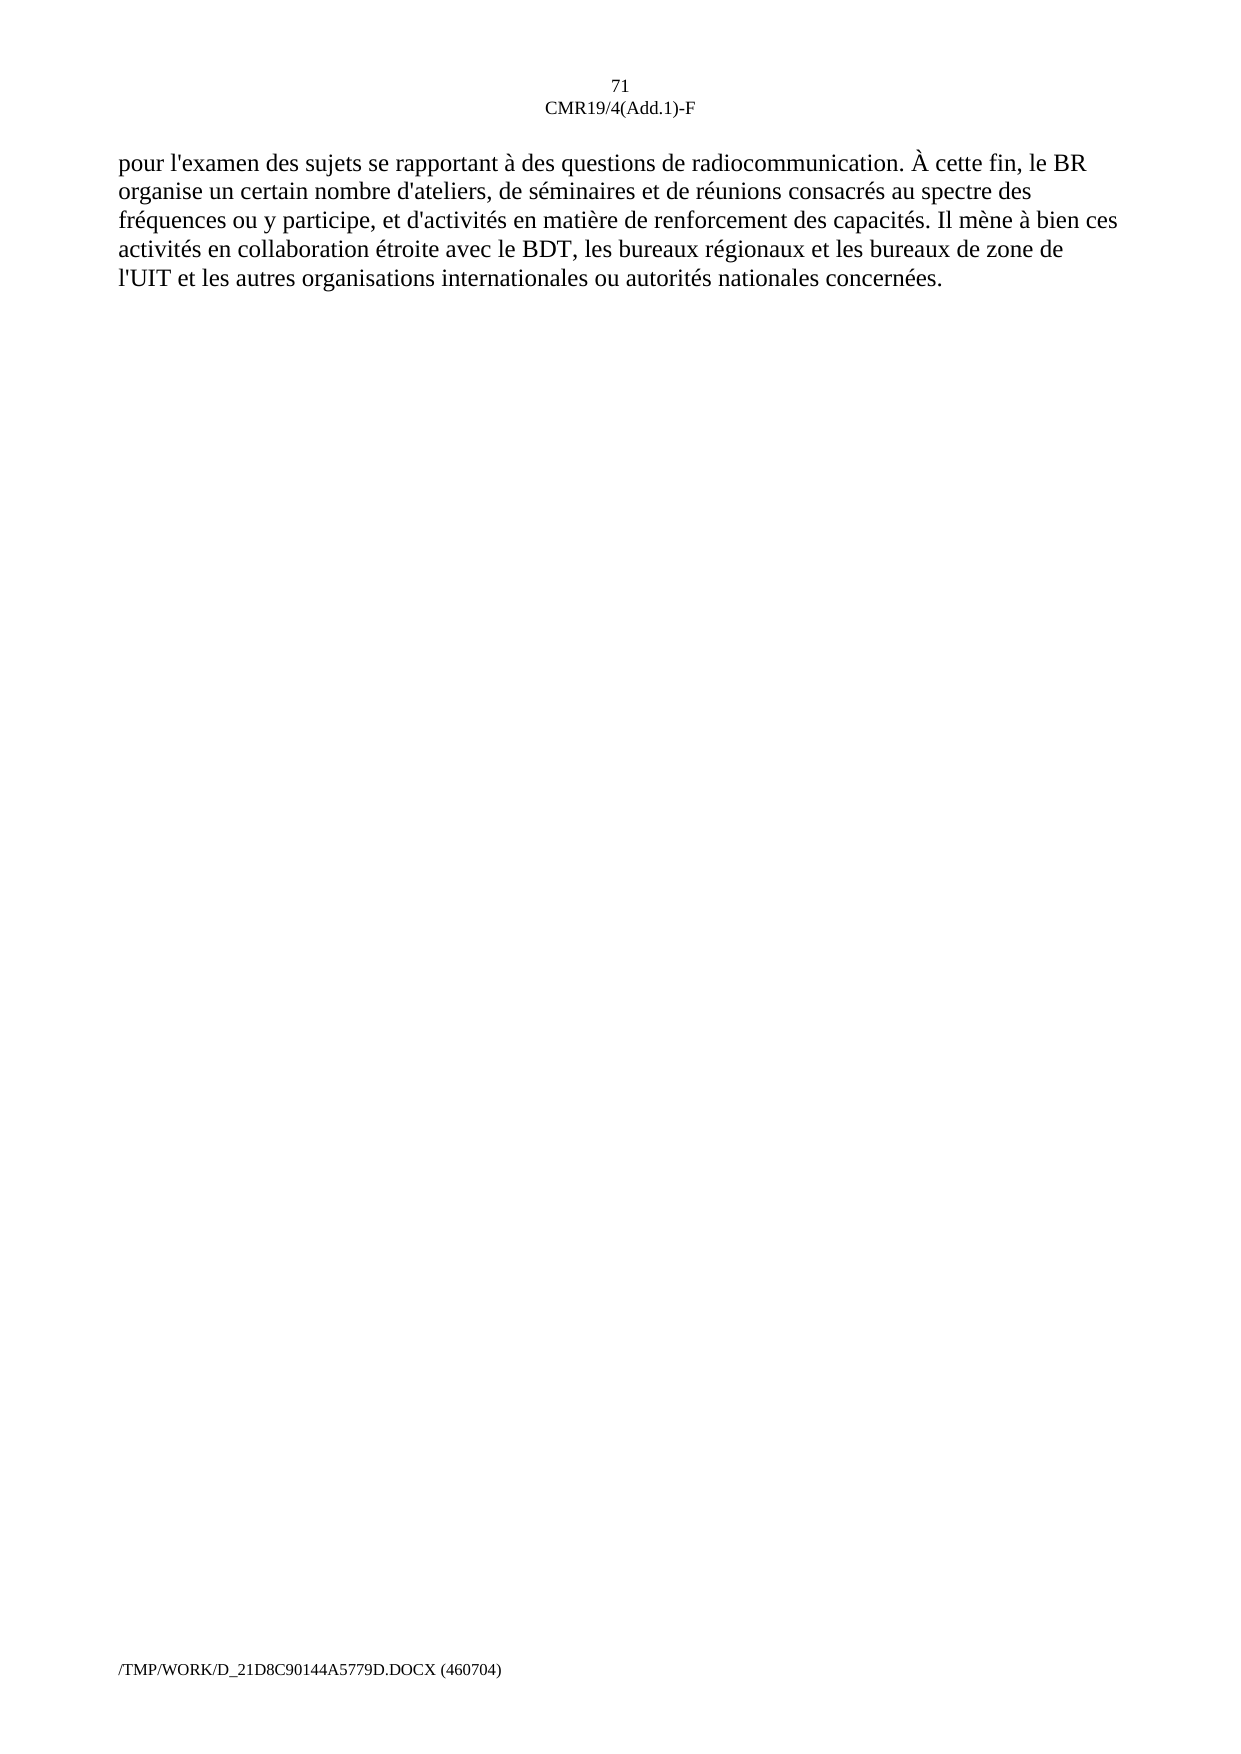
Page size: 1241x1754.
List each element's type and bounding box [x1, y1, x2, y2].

text [118, 148, 1122, 291]
